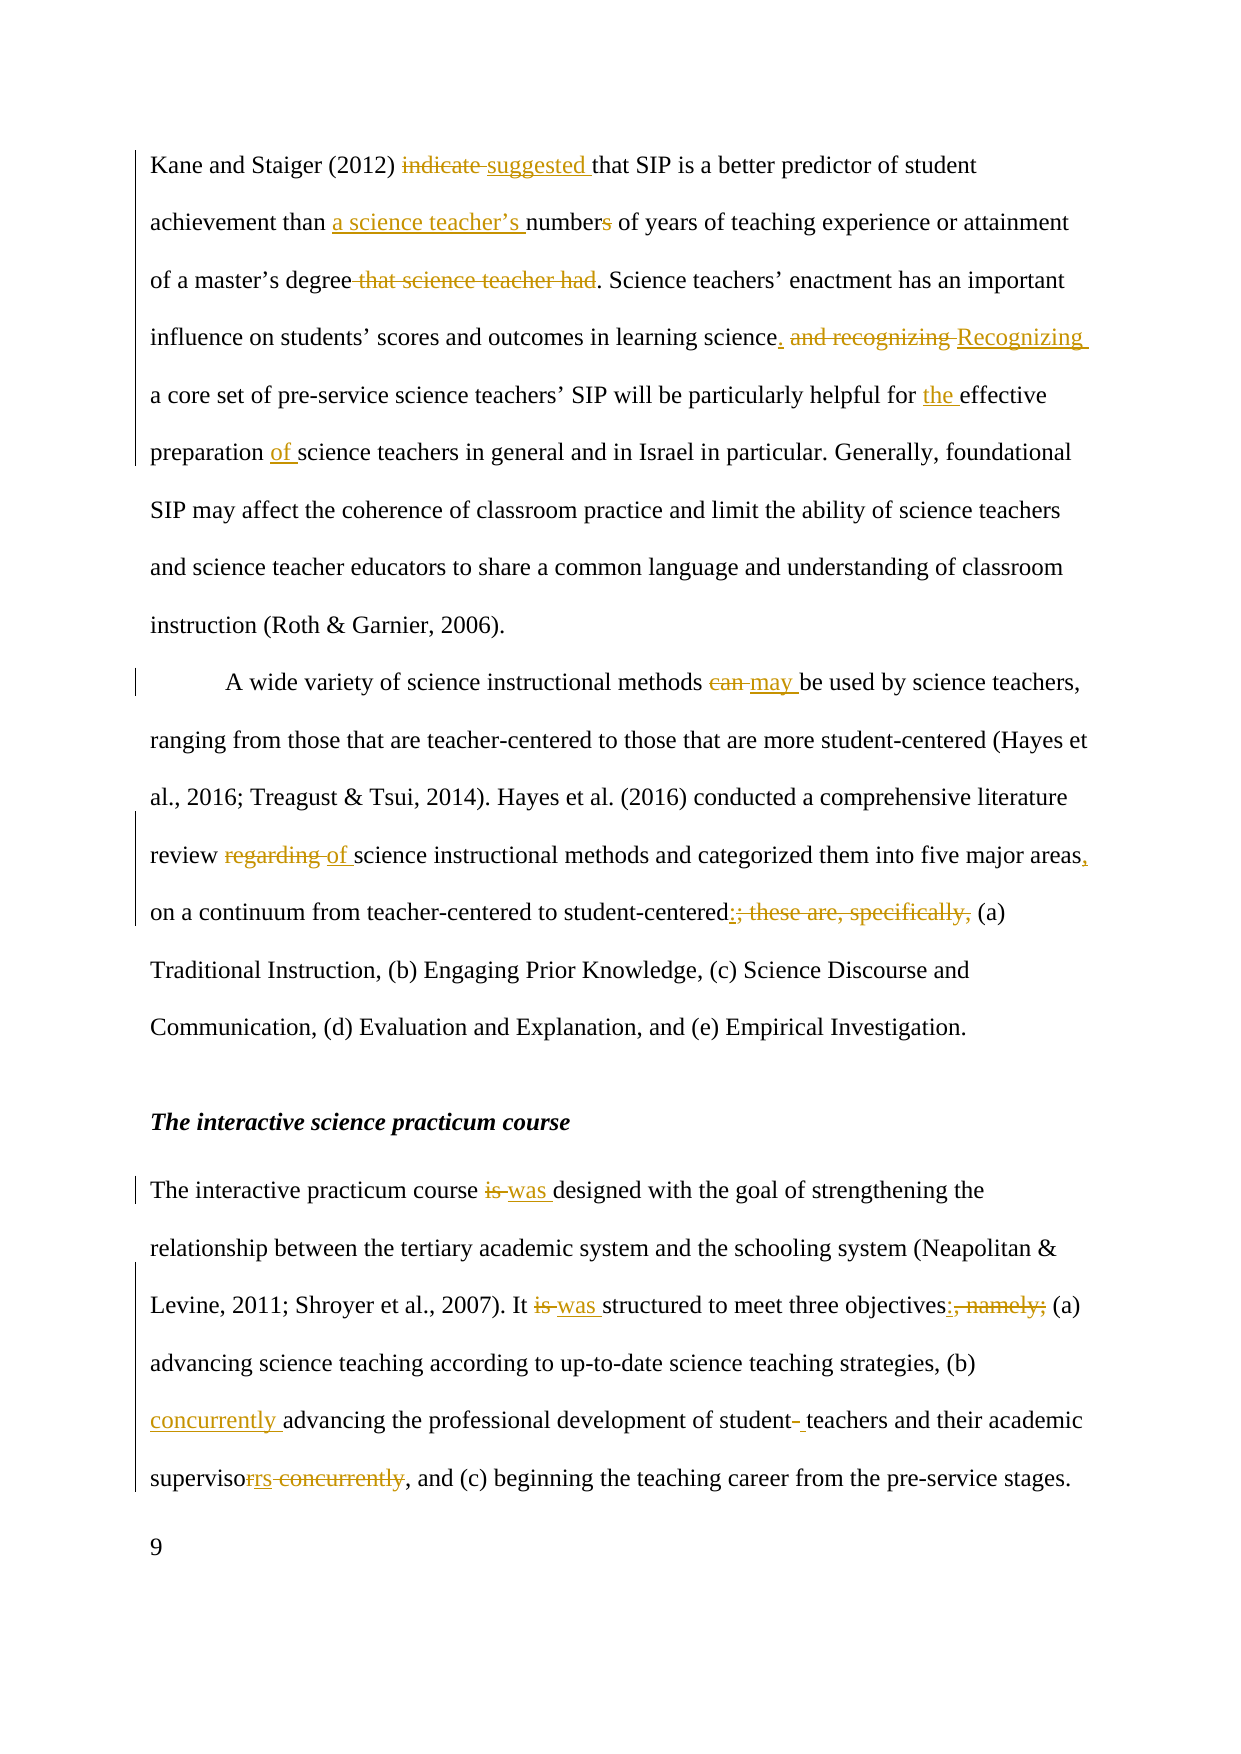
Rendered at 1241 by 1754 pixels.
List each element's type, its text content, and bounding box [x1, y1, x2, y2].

text The interactive practicum course designed with the goal of strengthening the relationship between the tertiary academic system and the schooling system (Neapolitan & Levine, 2011; Shroyer et al., 2007). It structured to meet three objectives (a) advancing science teaching according to up-to-date science teaching strategies, (b) advancing the professional development of studentteachers and their academic superviso, and (c) beginning the teaching career from the pre-service stages. [150, 1176, 1090, 1492]
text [150, 150, 1090, 639]
subtitle The interactive science practicum course [150, 1107, 1031, 1136]
text A wide variety of science instructional methods be used by science teachers, ranging from those that are teacher-centered to those that are more student-centered (Hayes et al., 2016; Treagust & Tsui, 2014). Hayes et al. (2016) conducted a comprehensive literature review science instructional methods and categorized them into five major areas on a continuum from teacher-centered to student-centered (a) Traditional Instruction, (b) Engaging Prior Knowledge, (c) Science Discourse and Communication, (d) Evaluation and Explanation, and (e) Empirical Investigation. [150, 667, 1090, 1041]
